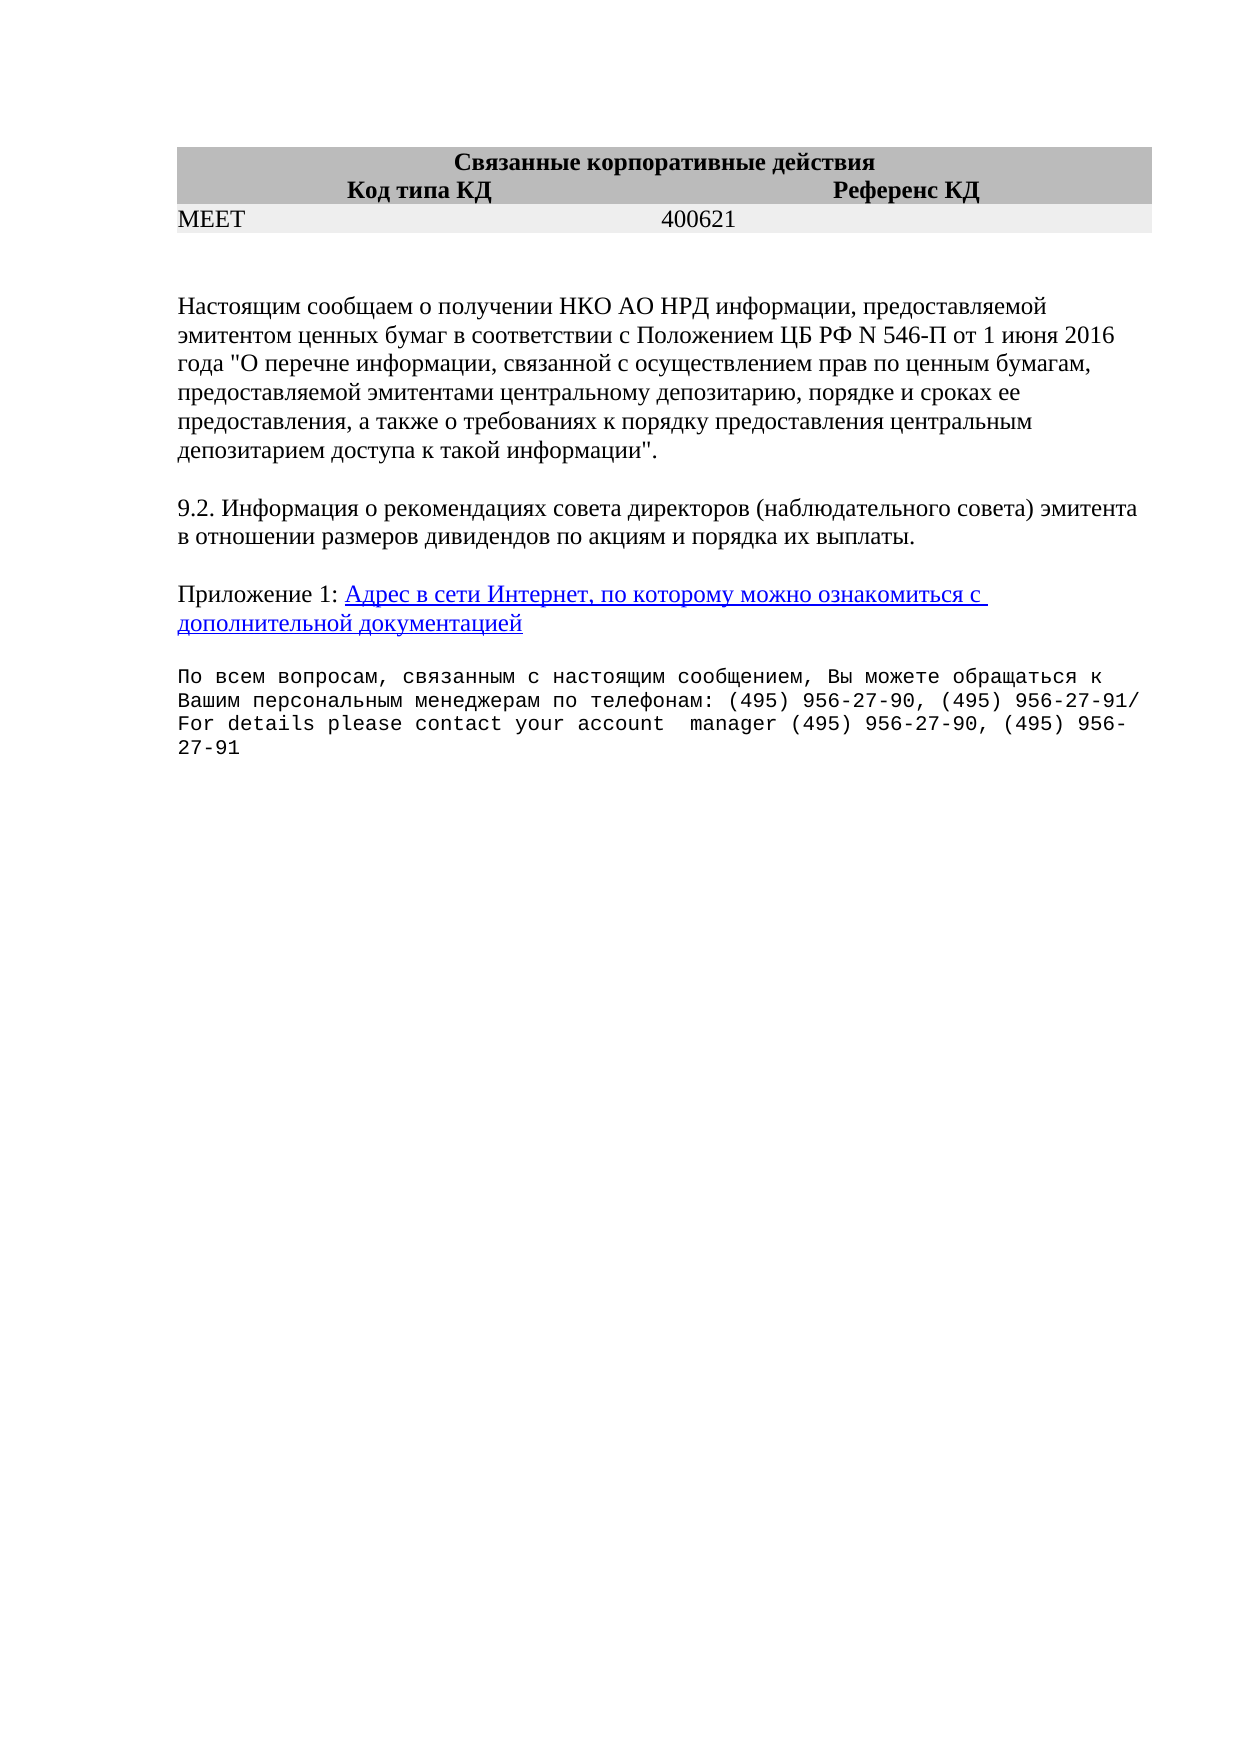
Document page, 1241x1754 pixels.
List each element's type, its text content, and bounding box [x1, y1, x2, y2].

text 9.2. Информация о рекомендациях совета директоров (наблюдательного совета) эмитента в отношении размеров дивидендов по акциям и порядка их выплаты. [177, 493, 1152, 550]
table_cell MEET [177, 204, 661, 233]
table_cell Код типа КД [177, 176, 661, 204]
table_header Связанные корпоративные действия [177, 147, 1152, 176]
text По всем вопросам, связанным с настоящим сообщением, Вы можете обращаться к Вашим персональным менеджерам по телефонам: (495) 956-27-90, (495) 956-27-91/ For details please contact your account manager (495) 956-27-90, (495) 956-27-91 [177, 666, 1152, 761]
text Приложение 1: Адрес в сети Интернет, по которому можно ознакомиться с дополнительной документацией [177, 579, 1152, 637]
table_cell 400621 [661, 204, 1152, 233]
table_cell Референс КД [661, 176, 1152, 204]
text Настоящим сообщаем о получении НКО АО НРД информации, предоставляемой эмитентом ценных бумаг в соответствии с Положением ЦБ РФ N 546-П от 1 июня 2016 года "О перечне информации, связанной с осуществлением прав по ценным бумагам, предоставляемой эмитентами центральному депозитарию, порядке и сроках ее предоставления, а также о требованиях к порядку предоставления центральным депозитарием доступа к такой информации". [177, 291, 1152, 463]
